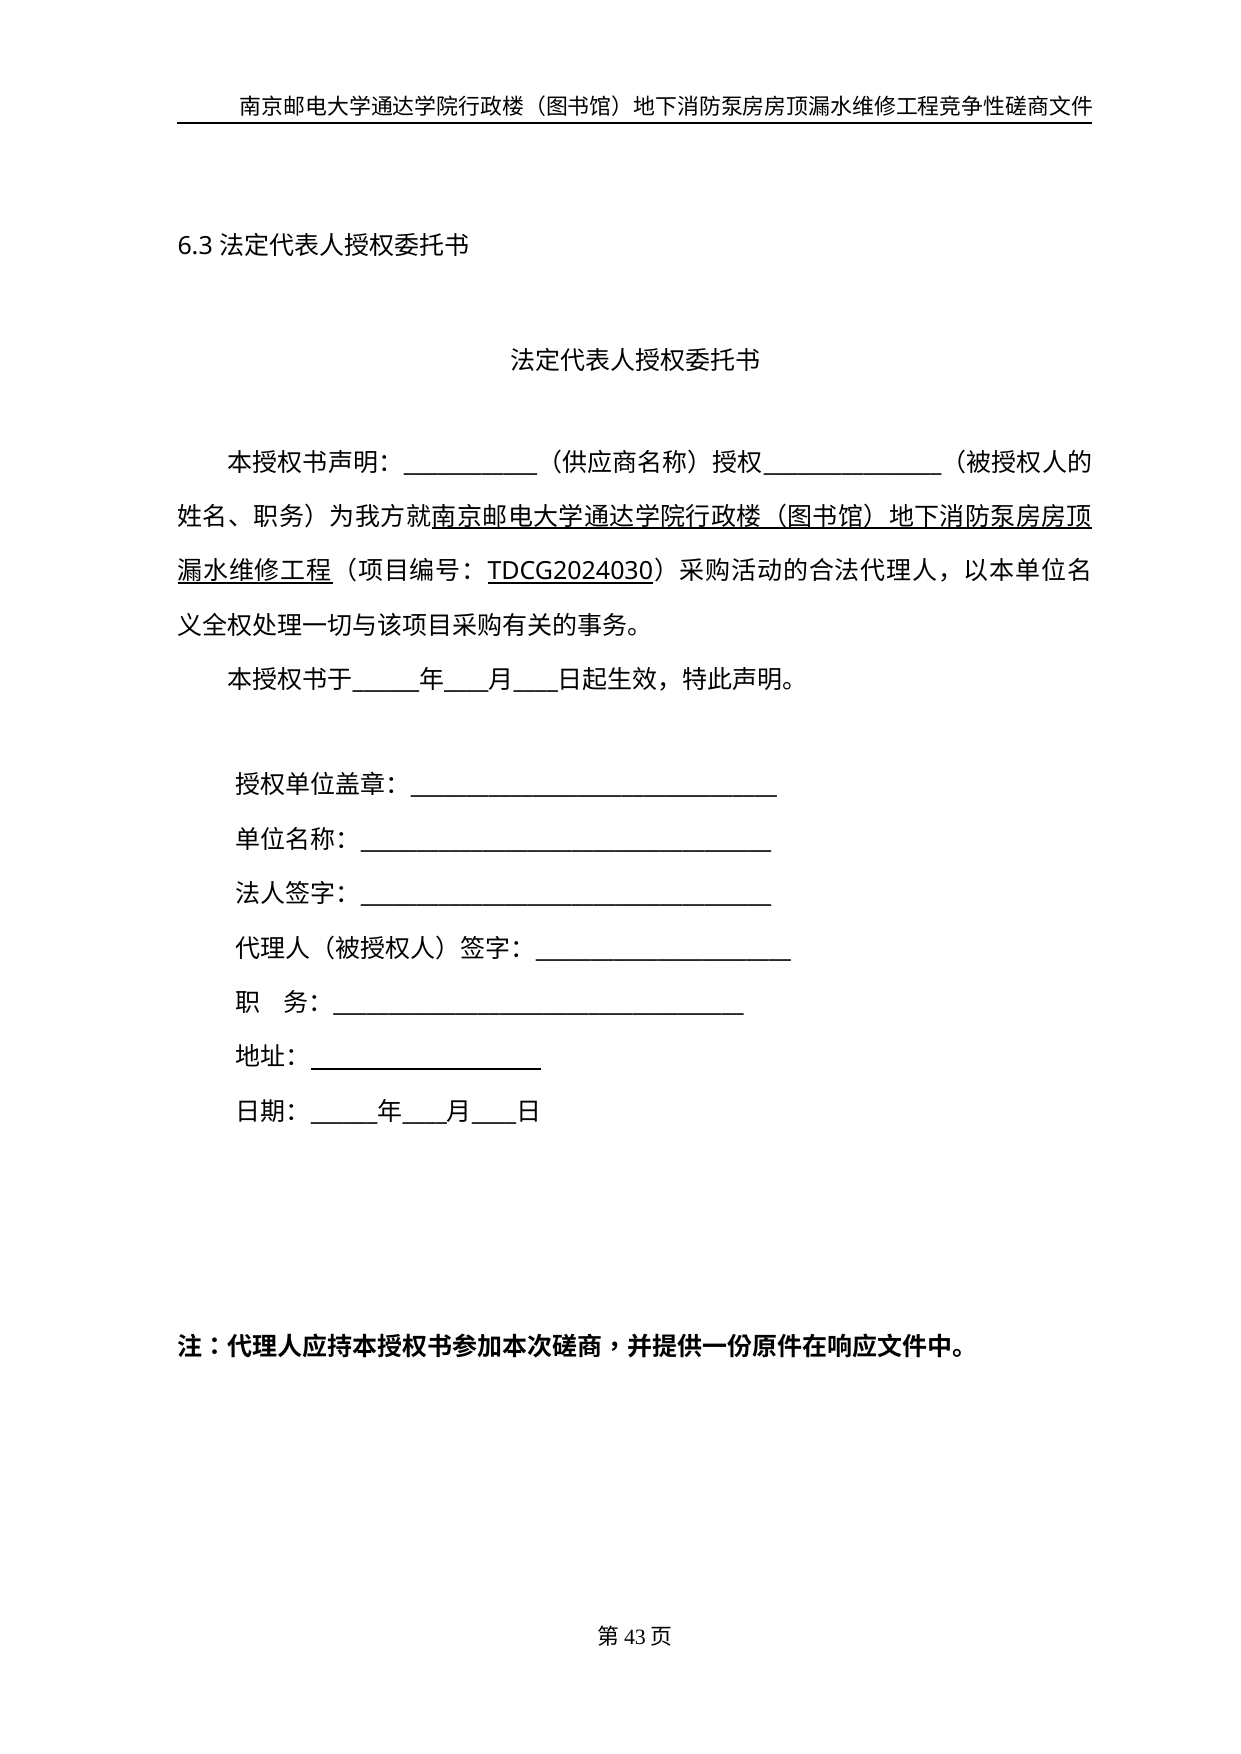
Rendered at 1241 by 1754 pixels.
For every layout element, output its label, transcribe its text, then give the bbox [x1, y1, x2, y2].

text 代理人（被授权人）签字：_______________________ [177, 928, 1092, 964]
text 单位名称：_____________________________________ [177, 819, 1092, 856]
text 法人签字：_____________________________________ [177, 874, 1092, 910]
text 6.3 法定代表人授权委托书 [177, 211, 1092, 276]
text 注：代理人应持本授权书参加本次磋商，并提供一份原件在响应文件中。 [177, 1312, 1049, 1377]
text 本授权书声明：____________（供应商名称）授权________________（被授权人的姓名、职务）为我方就南京邮电大学通达学院行政楼（图书馆）地下消防泵房房顶漏水维修工程（项目编号：TDCG2024030）采购活动的合法代理人，以本单位名义全权处理一切与该项目采购有关的事务。 [177, 442, 1092, 641]
text 法定代表人授权委托书 [177, 326, 1092, 391]
text 授权单位盖章：_________________________________ [177, 765, 1092, 801]
text 日期：______年____月____日 [177, 1091, 1092, 1127]
text 地址： [177, 1037, 1092, 1073]
text 本授权书于______年____月____日起生效，特此声明。 [177, 659, 1092, 696]
text 职 务：_____________________________________ [177, 982, 1092, 1019]
